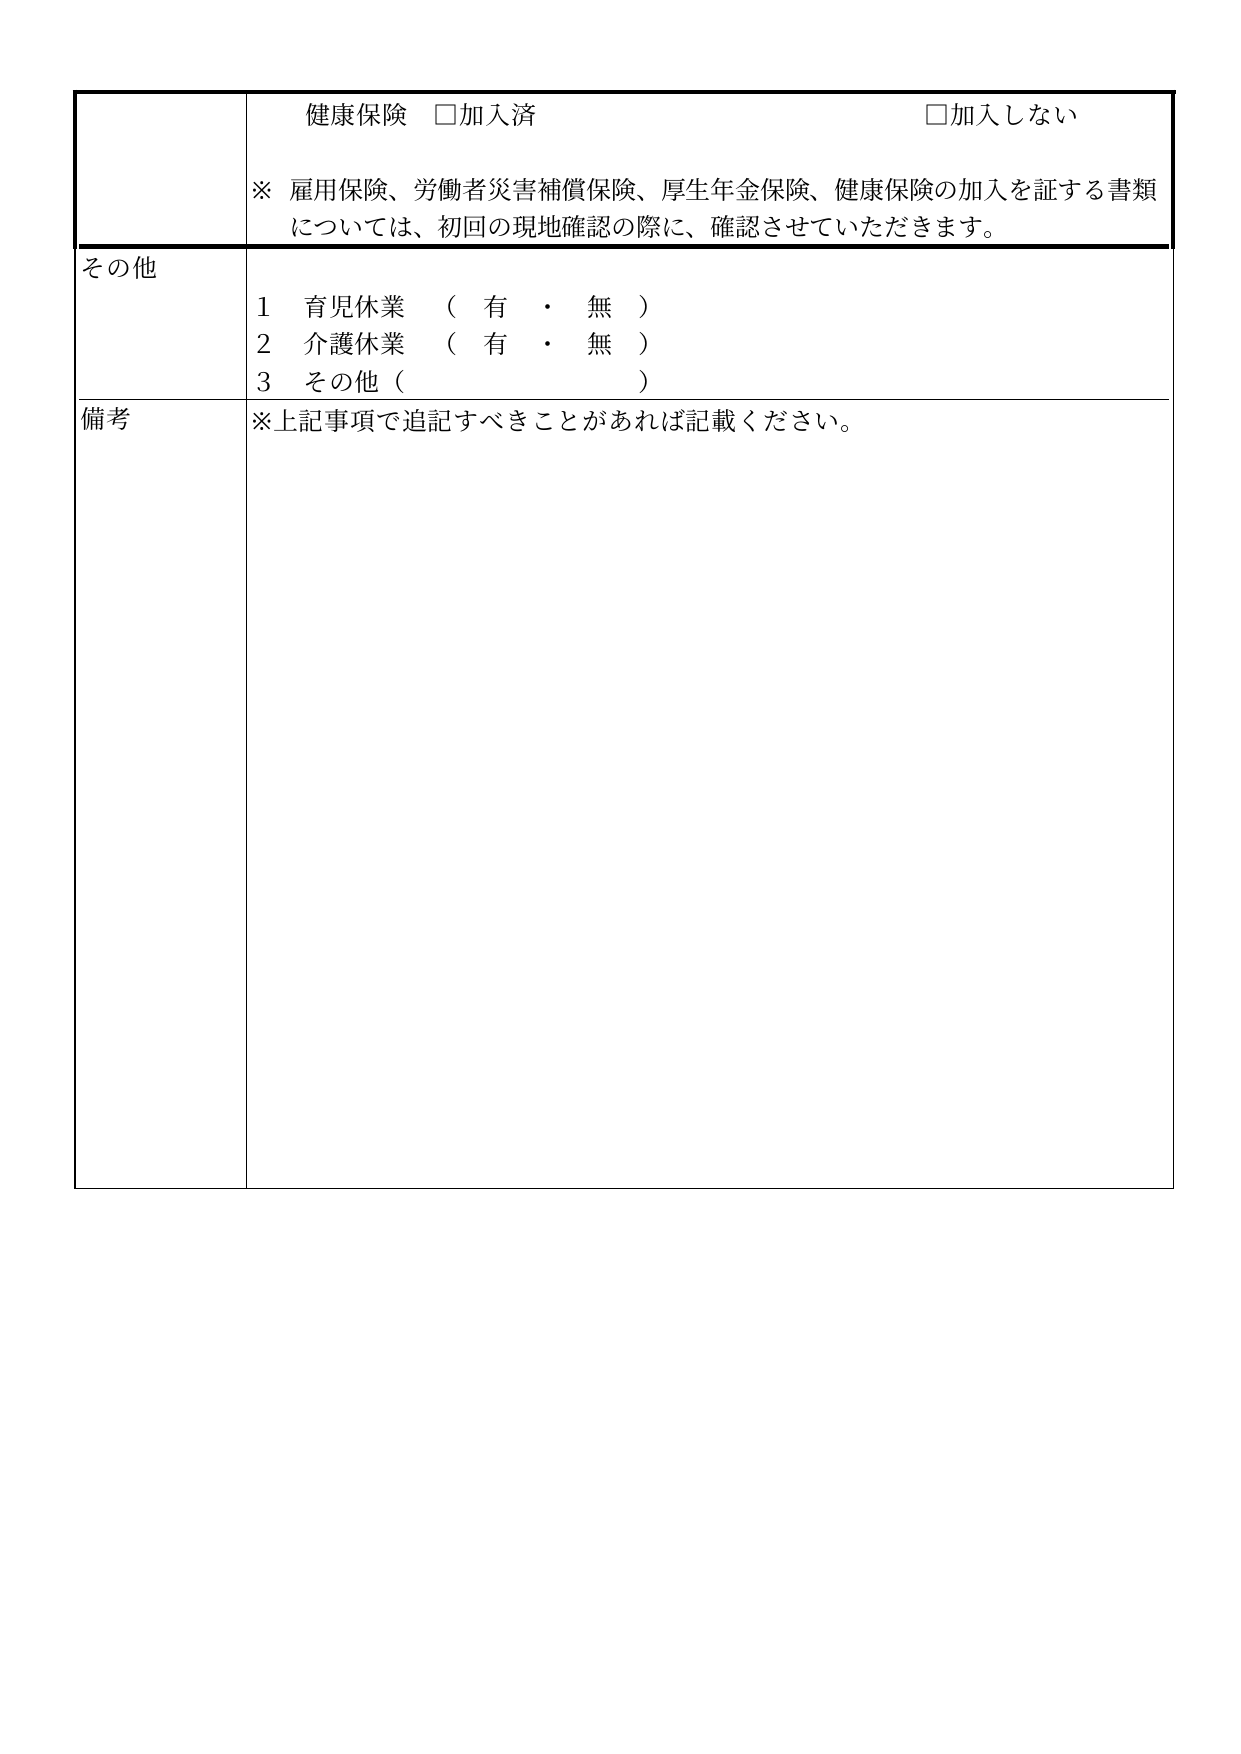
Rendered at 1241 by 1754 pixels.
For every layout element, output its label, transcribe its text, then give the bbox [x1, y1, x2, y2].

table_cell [247, 94, 1171, 244]
table_cell ※上記事項で追記すべきことがあれば記載ください。 [247, 399, 1173, 1187]
table_cell その他 [76, 244, 246, 399]
table_cell 備考 [76, 399, 246, 1187]
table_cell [77, 94, 246, 244]
table_cell １ 育児休業 （ 有 ・ 無 ） ２ 介護休業 （ 有 ・ 無 ） ３ その他（ ） [247, 244, 1173, 399]
